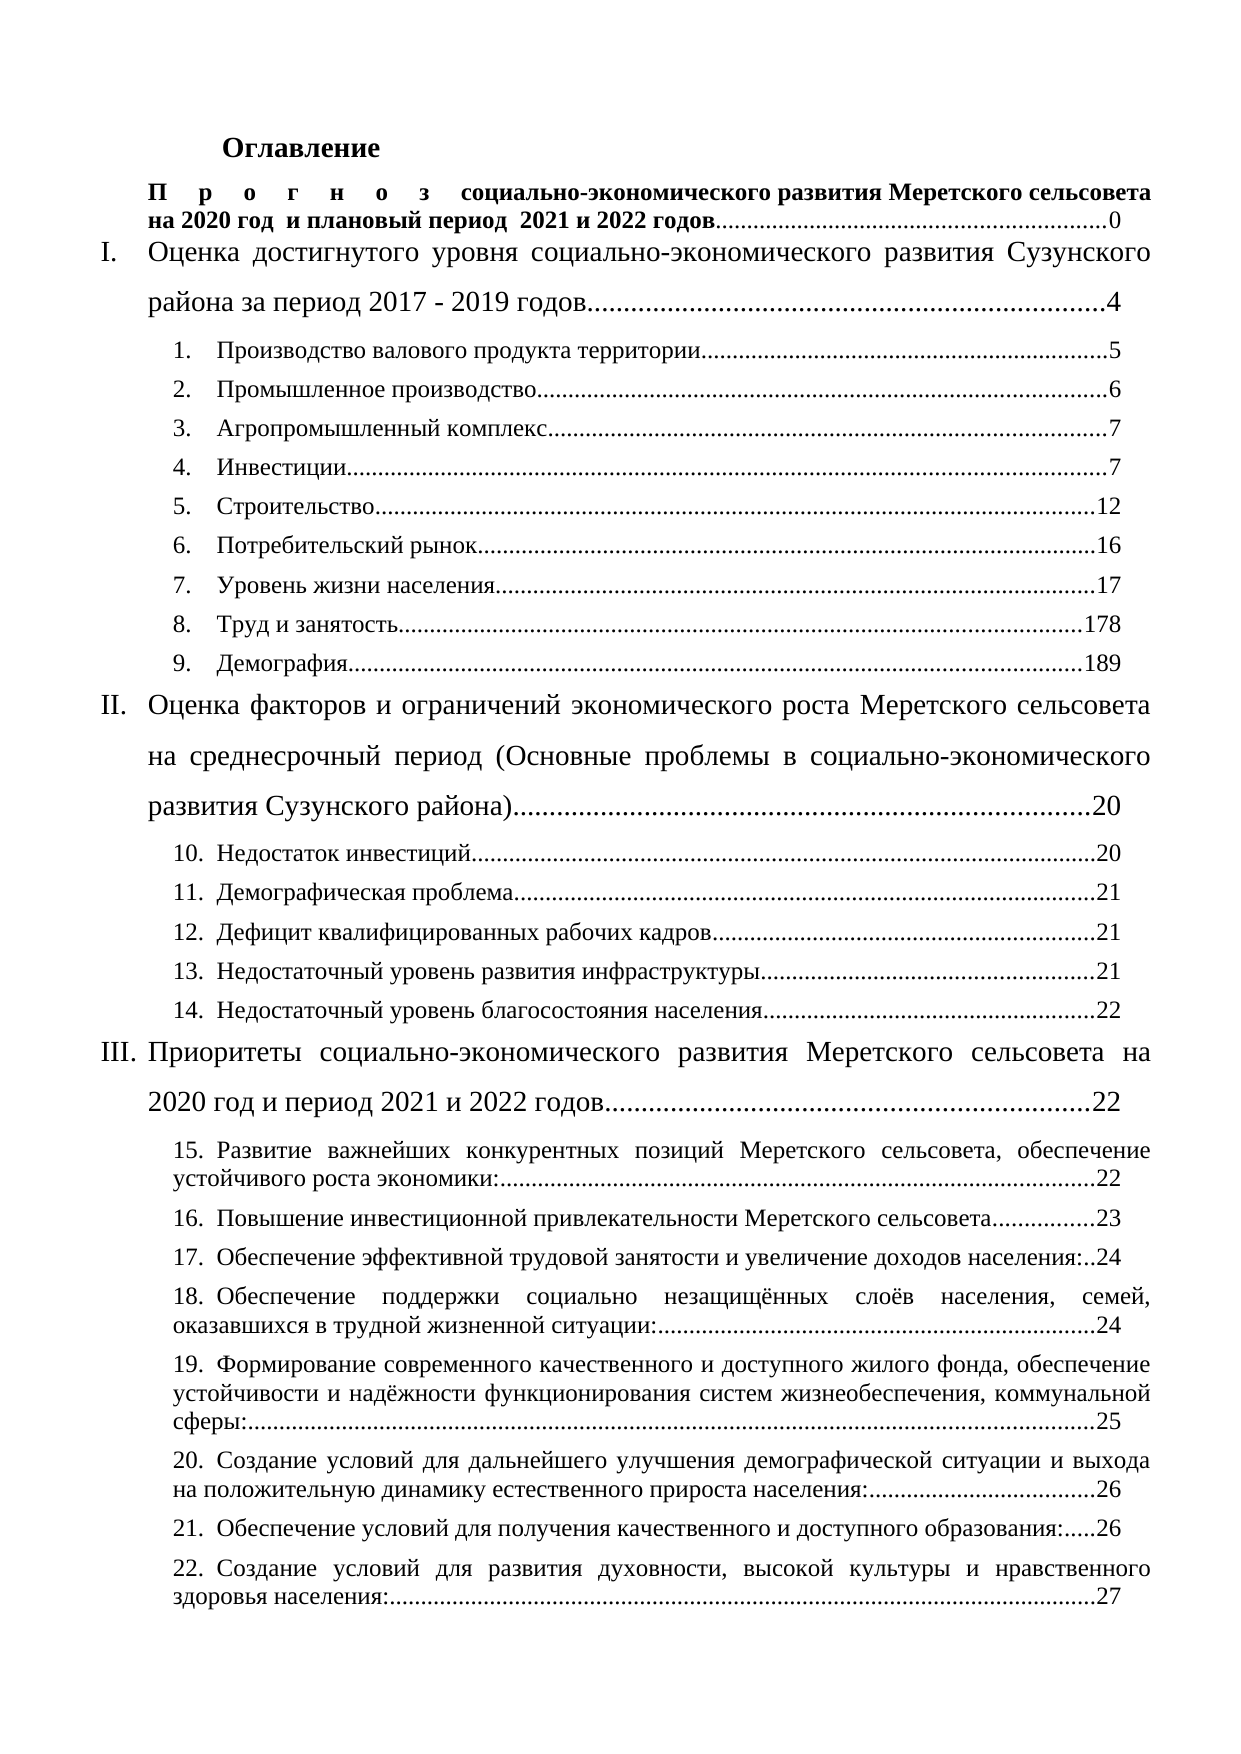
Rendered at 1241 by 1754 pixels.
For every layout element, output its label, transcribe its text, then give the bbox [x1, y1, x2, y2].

text 22. Создание условий для развития духовности, высокой культуры и нравственного здоровья населения: 27 [173, 1553, 1152, 1610]
text 7. Уровень жизни населения 17 [173, 570, 1152, 598]
text 19. Формирование современного качественного и доступного жилого фонда, обеспечение устойчивости и надёжности функционирования систем жизнеобеспечения, коммунальной сферы: 25 [173, 1349, 1152, 1435]
text 20. Создание условий для дальнейшего улучшения демографической ситуации и выхода на положительную динамику естественного прироста населения: 26 [173, 1446, 1152, 1503]
text 3. Агропромышленный комплекс 7 [173, 413, 1152, 442]
text 1. Производство валового продукта территории 5 [173, 335, 1152, 363]
text I. Оценка достигнутого уровня социально-экономического развития Сузунского района за период 2017 - 2019 годов 4 [100, 234, 1152, 318]
text 2. Промышленное производство 6 [173, 374, 1152, 403]
text 9. Демография 189 [173, 648, 1152, 677]
text 4. Инвестиции 7 [173, 452, 1152, 481]
text Прогнозсоциально-экономического развития Меретского сельсовета на 2020 год и плановый период 2021 и 2022 годов 0 [148, 177, 1152, 234]
text 11. Демографическая проблема. 21 [173, 877, 1152, 906]
text Оглавление [148, 131, 1152, 164]
text 16. Повышение инвестиционной привлекательности Меретского сельсовета 23 [173, 1203, 1152, 1231]
text 13. Недостаточный уровень развития инфраструктуры. 21 [173, 956, 1152, 984]
text III. Приоритеты социально-экономического развития Меретского сельсовета на 2020 год и период 2021 и 2022 годов 22 [100, 1034, 1152, 1118]
text 21. Обеспечение условий для получения качественного и доступного образования: 26 [173, 1513, 1152, 1542]
text 12. Дефицит квалифицированных рабочих кадров 21 [173, 917, 1152, 945]
text 18. Обеспечение поддержки социально незащищённых слоёв населения, семей, оказавшихся в трудной жизненной ситуации: 24 [173, 1281, 1152, 1338]
text 5. Строительство 12 [173, 491, 1152, 520]
text 6. Потребительский рынок 16 [173, 531, 1152, 559]
text 15. Развитие важнейших конкурентных позиций Меретского сельсовета, обеспечение устойчивого роста экономики: 22 [173, 1135, 1152, 1192]
text 17. Обеспечение эффективной трудовой занятости и увеличение доходов населения: 24 [173, 1242, 1152, 1271]
text II. Оценка факторов и ограничений экономического роста Меретского сельсовета на среднесрочный период (Основные проблемы в социально-экономического развития Сузунского района) 20 [100, 687, 1152, 821]
text 14. Недостаточный уровень благосостояния населения. 22 [173, 995, 1152, 1024]
text 8. Труд и занятость 178 [173, 609, 1152, 638]
text 10. Недостаток инвестиций. 20 [173, 838, 1152, 867]
